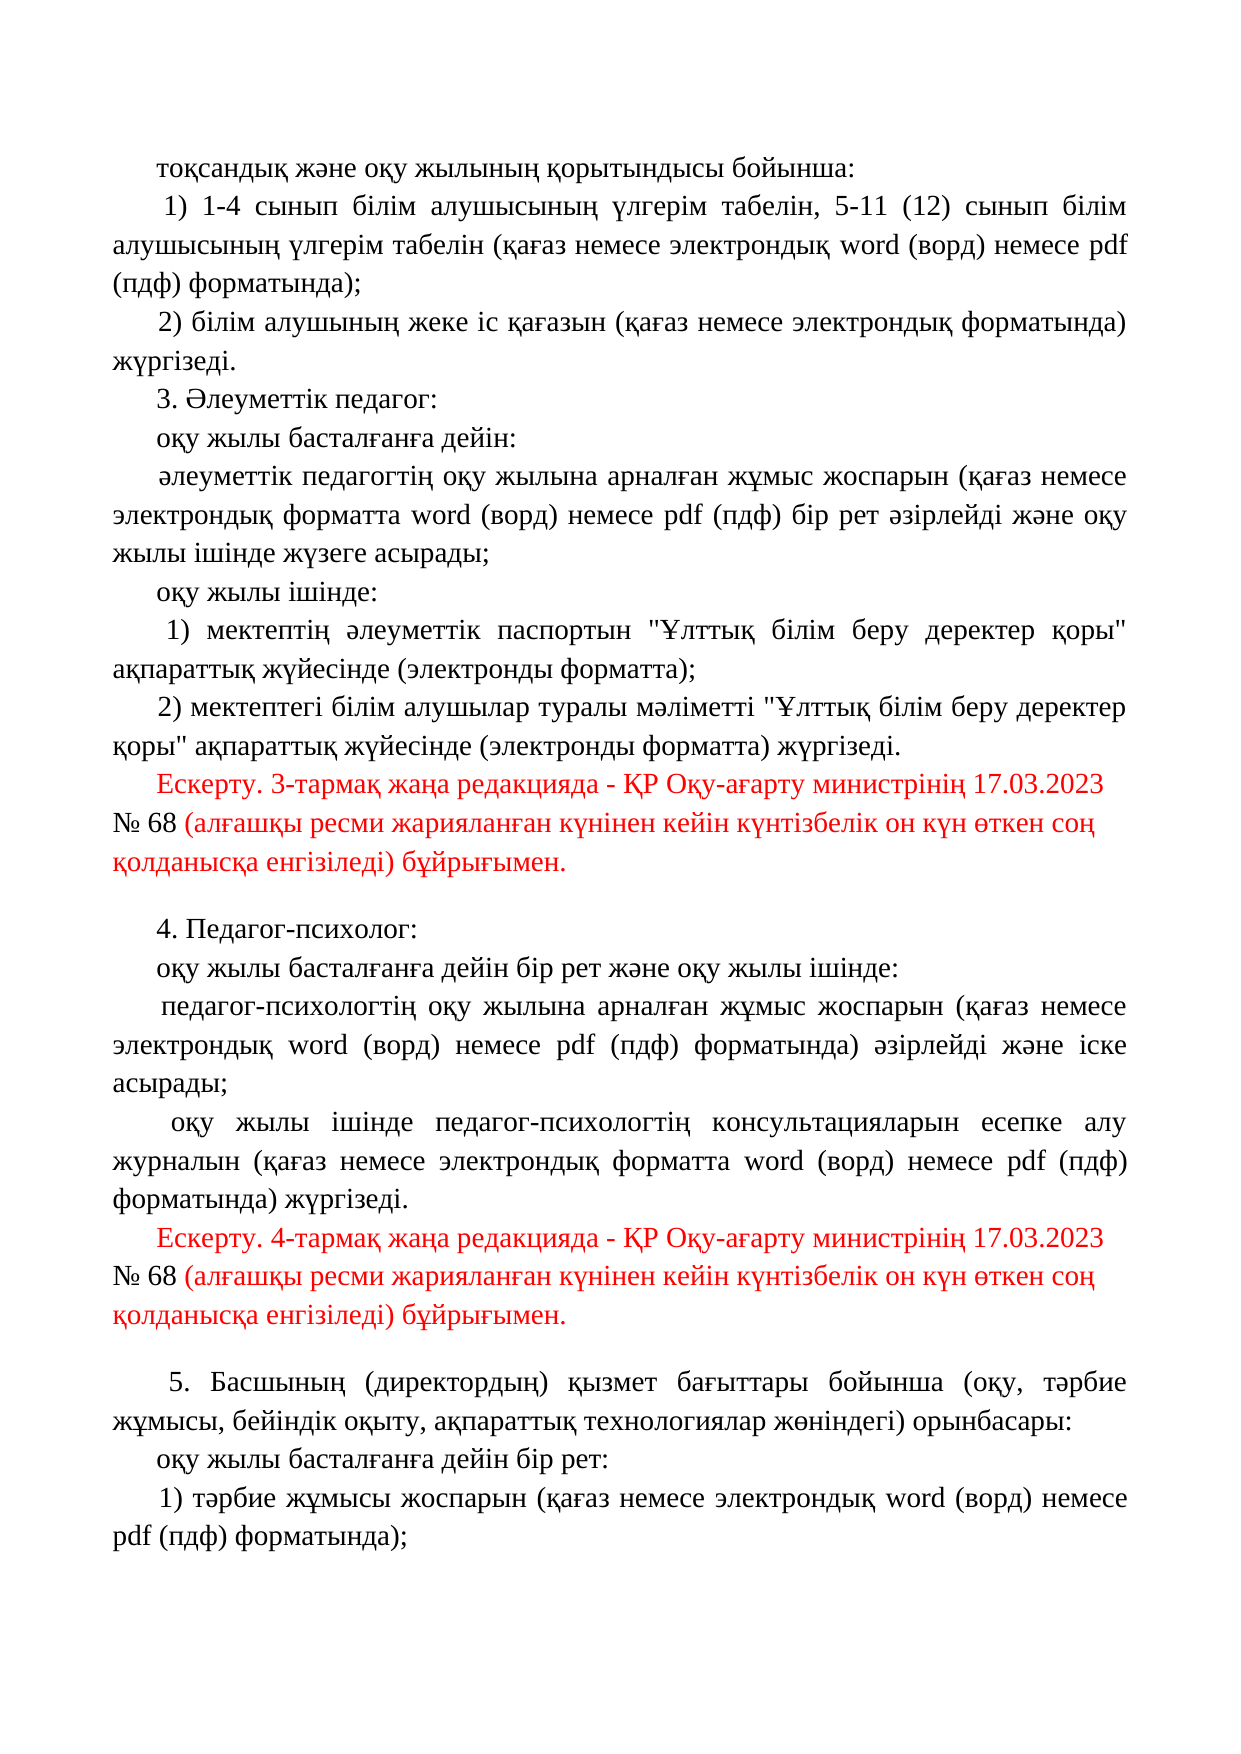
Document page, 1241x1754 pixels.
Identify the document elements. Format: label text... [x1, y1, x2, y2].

text оқу жылы басталғанға дейін бір рет: [112, 1441, 1128, 1475]
text 1) тәрбие жұмысы жоспарын (қағаз немесе электрондық word (ворд) немесе pdf (пдф) форматында); [112, 1480, 1128, 1552]
text 1) мектептің әлеуметтік паспортын "Ұлттық білім беру деректер қоры" ақпараттық жүйесінде (электронды форматта); [112, 612, 1128, 684]
text педагог-психологтің оқу жылына арналған жұмыс жоспарын (қағаз немесе электрондық word (ворд) немесе pdf (пдф) форматында) әзірлейді және іске асырады; [112, 988, 1128, 1099]
text 5. Басшының (директордың) қызмет бағыттары бойынша (оқу, тәрбие жұмысы, бейіндік оқыту, ақпараттық технологиялар жөніндегі) орынбасары: [112, 1364, 1128, 1436]
text әлеуметтік педагогтің оқу жылына арналған жұмыс жоспарын (қағаз немесе электрондық форматта word (ворд) немесе pdf (пдф) бір рет әзірлейді және оқу жылы ішінде жүзеге асырады; [112, 458, 1128, 569]
text 4. Педагог-психолог: [112, 911, 1128, 945]
text оқу жылы ішінде педагог-психологтің консультацияларын есепке алу журналын (қағаз немесе электрондық форматта word (ворд) немесе pdf (пдф) форматында) жүргізеді. [112, 1104, 1128, 1215]
text Ескерту. 4-тармақ жаңа редакцияда - ҚР Оқу-ағарту министрінің 17.03.2023 № 68 (алғашқы ресми жарияланған күнінен кейін күнтізбелік он күн өткен соң қолданысқа енгізіледі) бұйрығымен. [112, 1220, 1128, 1361]
text 3. Әлеуметтік педагог: [112, 381, 1128, 415]
text Ескерту. 3-тармақ жаңа редакцияда - ҚР Оқу-ағарту министрінің 17.03.2023 № 68 (алғашқы ресми жарияланған күнінен кейін күнтізбелік он күн өткен соң қолданысқа енгізіледі) бұйрығымен. [112, 767, 1128, 907]
text оқу жылы басталғанға дейін: [112, 420, 1128, 453]
text 2) білім алушының жеке іс қағазын (қағаз немесе электрондық форматында) жүргізеді. [112, 304, 1128, 376]
text 1) 1-4 сынып білім алушысының үлгерім табелін, 5-11 (12) сынып білім алушысының үлгерім табелін (қағаз немесе электрондық word (ворд) немесе pdf (пдф) форматында); [112, 188, 1128, 299]
text оқу жылы ішінде: [112, 574, 1128, 607]
text 2) мектептегі білім алушылар туралы мәліметті "Ұлттық білім беру деректер қоры" ақпараттық жүйесінде (электронды форматта) жүргізеді. [112, 689, 1128, 762]
text оқу жылы басталғанға дейін бір рет және оқу жылы ішінде: [112, 950, 1128, 983]
text тоқсандық және оқу жылының қорытындысы бойынша: [112, 150, 1128, 183]
